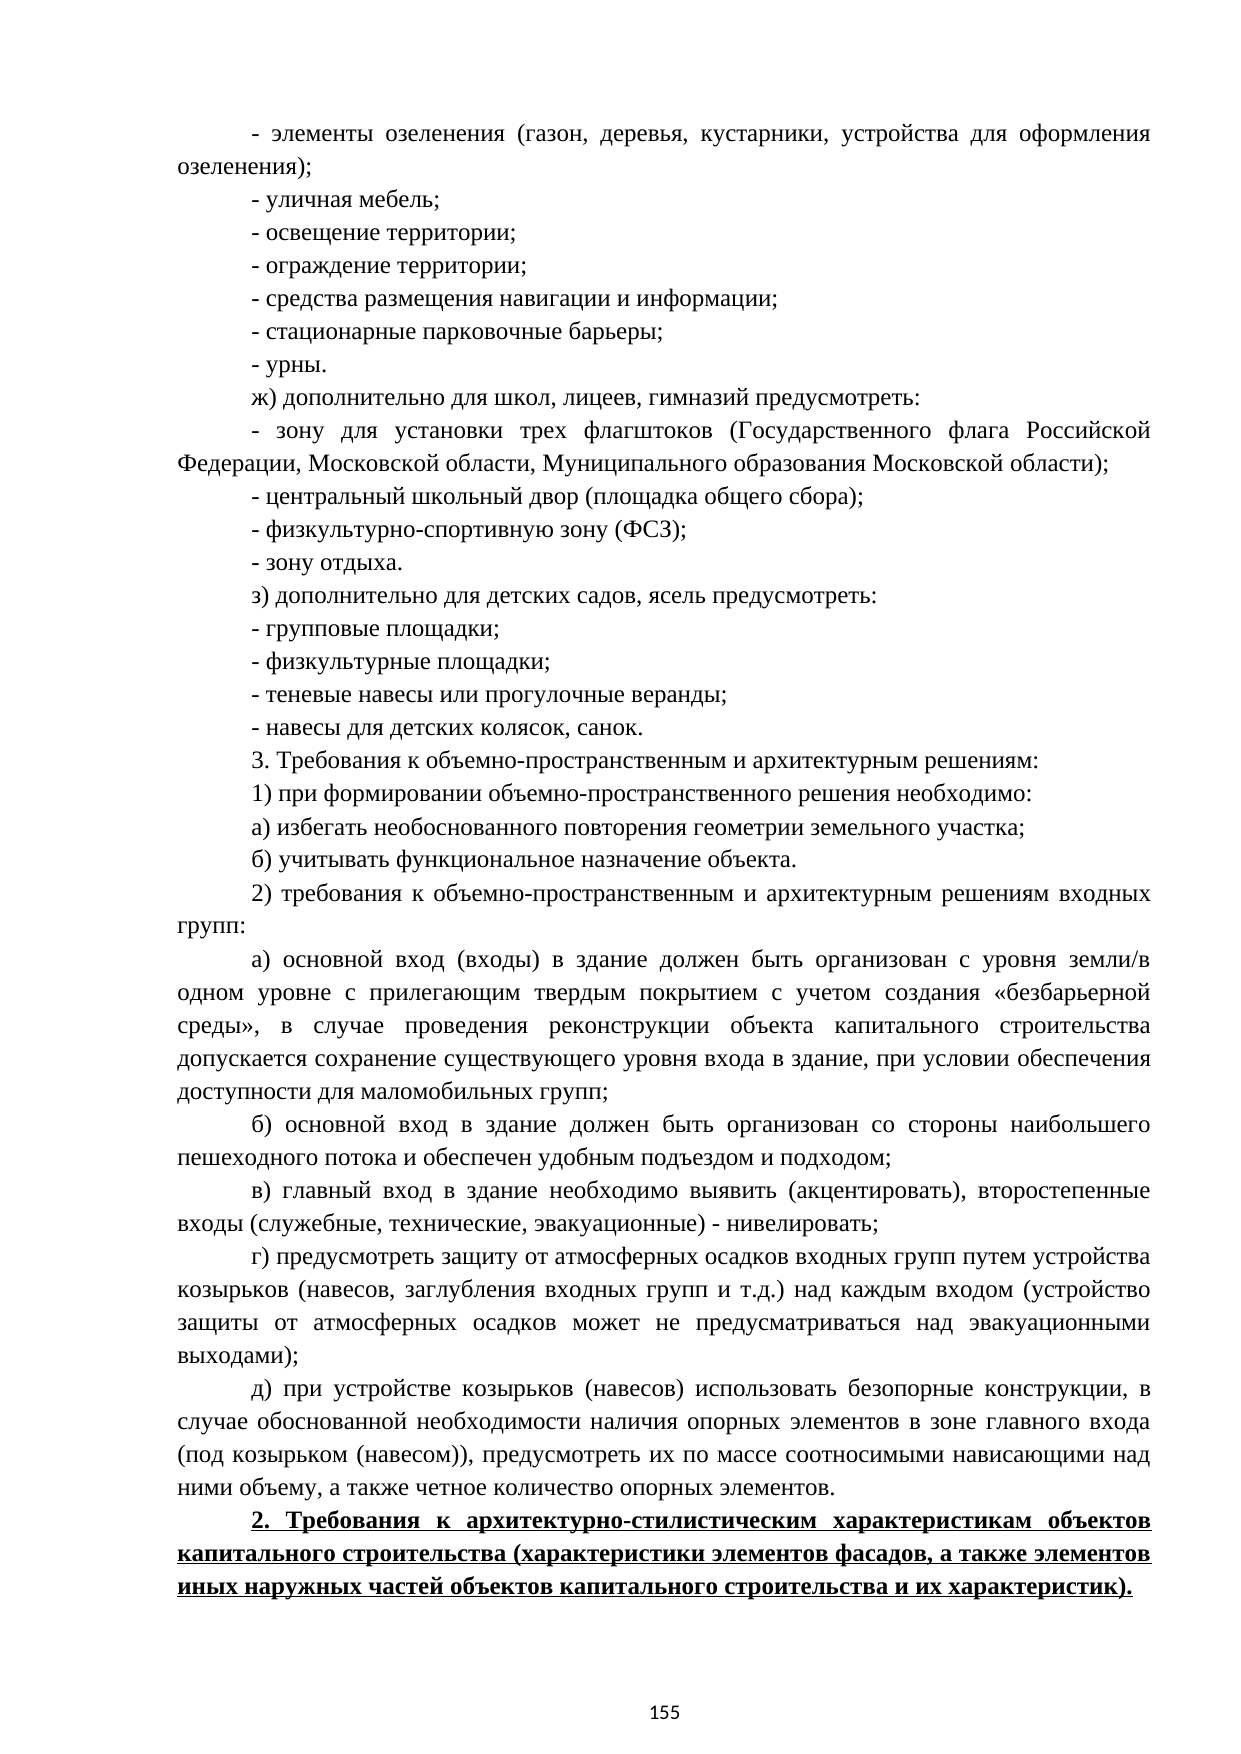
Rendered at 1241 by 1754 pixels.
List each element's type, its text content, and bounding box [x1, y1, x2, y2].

text 2. Требования к архитектурно-стилистическим характеристикам объектов капитального строительства (характеристики элементов фасадов, а также элементов иных наружных частей объектов капитального строительства и их характеристик). [177, 1505, 1152, 1563]
text - центральный школьный двор (площадка общего сбора); [177, 481, 1152, 510]
text - ограждение территории; [177, 250, 1152, 279]
text - стационарные парковочные барьеры; [177, 316, 1152, 345]
text 1) при формировании объемно-пространственного решения необходимо: [177, 778, 1152, 807]
text - зону для установки трех флагштоков (Государственного флага Российской Федерации, Московской области, Муниципального образования Московской области); [177, 415, 1152, 477]
text - физкультурные площадки; [177, 646, 1152, 675]
text 3. Требования к объемно-пространственным и архитектурным решениям: [177, 746, 1152, 774]
text - элементы озеленения (газон, деревья, кустарники, устройства для оформления озеленения); [177, 118, 1152, 180]
text - теневые навесы или прогулочные веранды; [177, 679, 1152, 708]
text з) дополнительно для детских садов, ясель предусмотреть: [177, 580, 1152, 609]
text б) основной вход в здание должен быть организован со стороны наибольшего пешеходного потока и обеспечен удобным подъездом и подходом; [177, 1109, 1152, 1171]
text г) предусмотреть защиту от атмосферных осадков входных групп путем устройства козырьков (навесов, заглубления входных групп и т.д.) над каждым входом (устройство защиты от атмосферных осадков может не предусматриваться над эвакуационными выходами); [177, 1241, 1152, 1369]
text - навесы для детских колясок, санок. [177, 712, 1152, 741]
text - средства размещения навигации и информации; [177, 283, 1152, 312]
text ж) дополнительно для школ, лицеев, гимназий предусмотреть: [177, 382, 1152, 411]
text - физкультурно-спортивную зону (ФСЗ); [177, 514, 1152, 543]
text б) учитывать функциональное назначение объекта. [177, 844, 1152, 873]
text - уличная мебель; [177, 184, 1152, 213]
text - групповые площадки; [177, 613, 1152, 642]
text - освещение территории; [177, 217, 1152, 246]
text а) избегать необоснованного повторения геометрии земельного участка; [177, 812, 1152, 840]
text - урны. [177, 349, 1152, 378]
text д) при устройстве козырьков (навесов) использовать безопорные конструкции, в случае обоснованной необходимости наличия опорных элементов в зоне главного входа (под козырьком (навесом)), предусмотреть их по массе соотносимыми нависающими над ними объему, а также четное количество опорных элементов. [177, 1373, 1152, 1501]
text в) главный вход в здание необходимо выявить (акцентировать), второстепенные входы (служебные, технические, эвакуационные) - нивелировать; [177, 1175, 1152, 1237]
text а) основной вход (входы) в здание должен быть организован с уровня земли/в одном уровне с прилегающим твердым покрытием с учетом создания «безбарьерной среды», в случае проведения реконструкции объекта капитального строительства допускается сохранение существующего уровня входа в здание, при условии обеспечения доступности для маломобильных групп; [177, 944, 1152, 1104]
text 2) требования к объемно-пространственным и архитектурным решениям входных групп: [177, 878, 1152, 939]
text - зону отдыха. [177, 547, 1152, 576]
text 2. Требования к архитектурно-стилистическим характеристикам объектов капитального строительства (характеристики элементов фасадов, а также элементов иных наружных частей объектов капитального строительства и их характеристик). [177, 1564, 1152, 1600]
